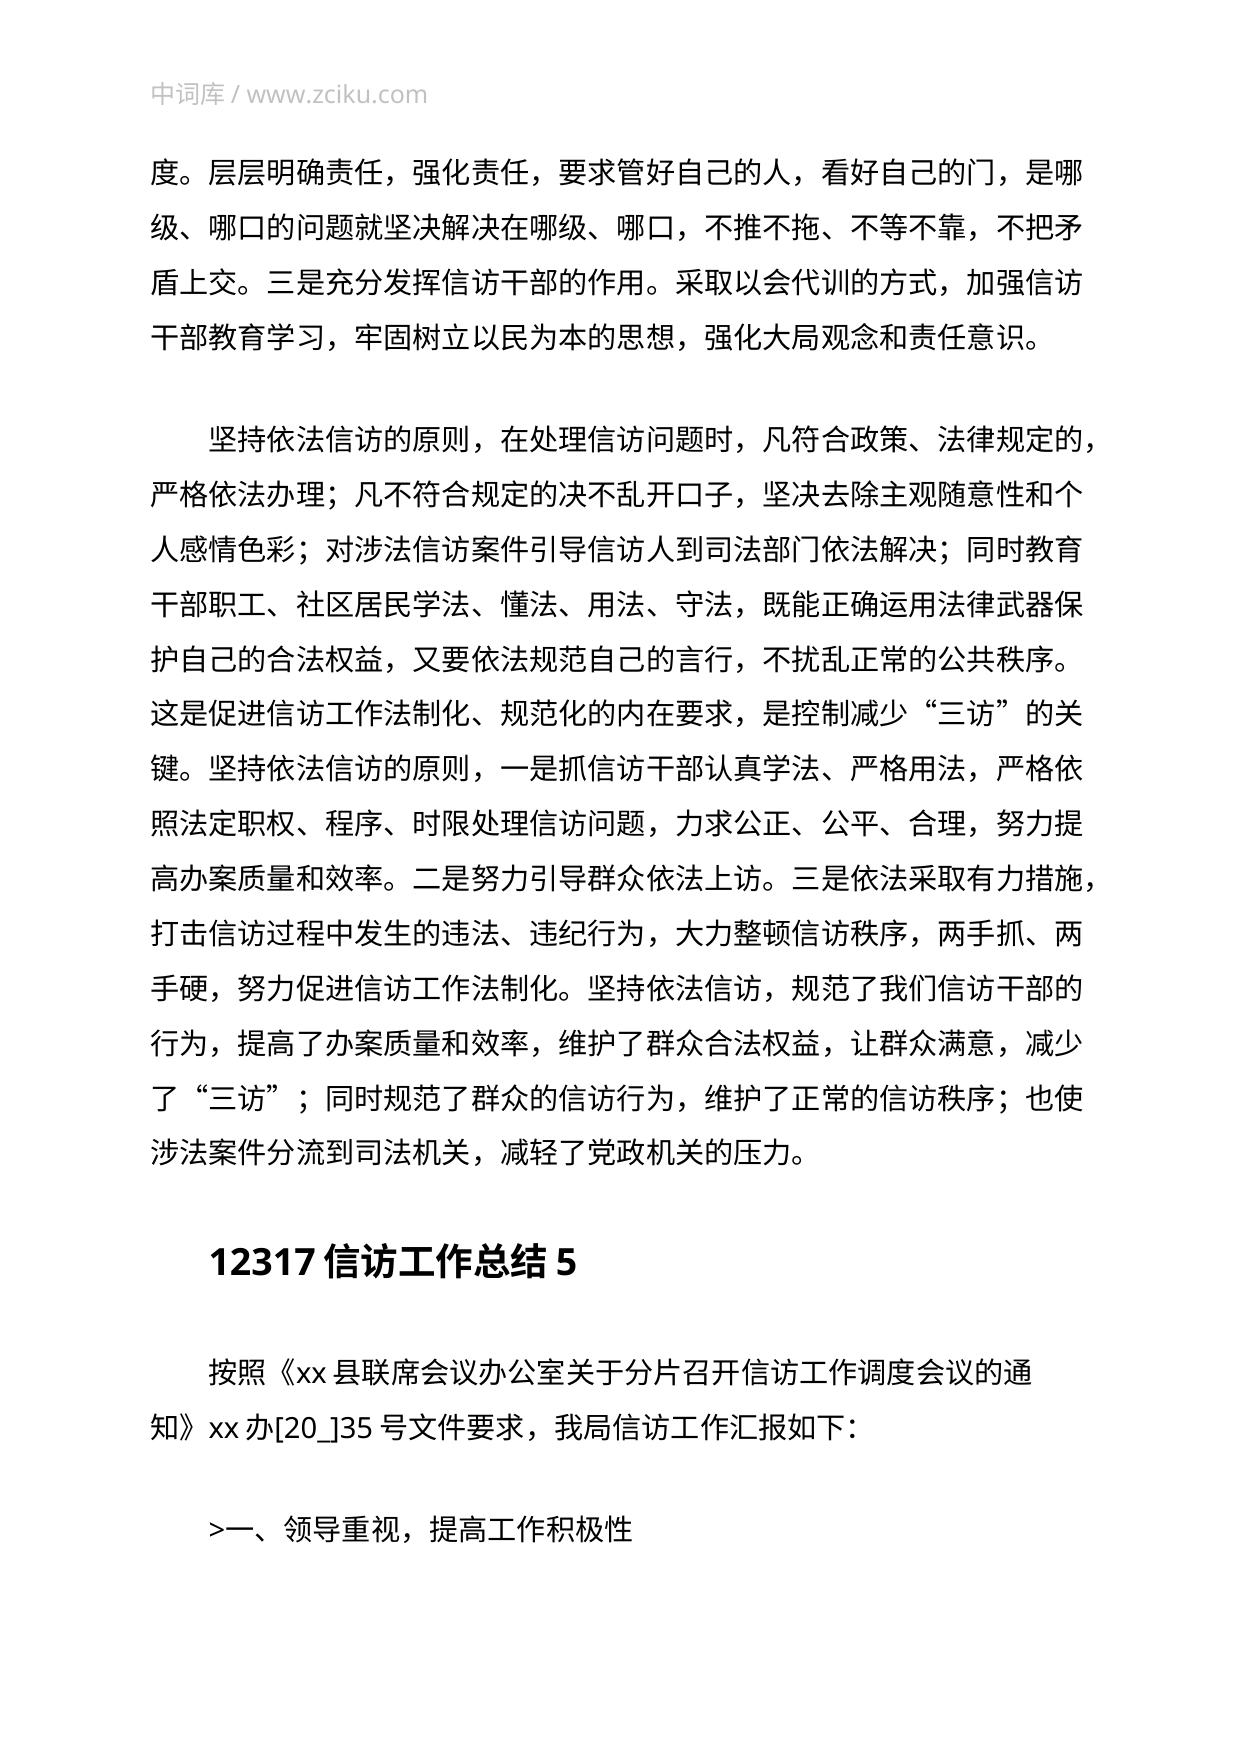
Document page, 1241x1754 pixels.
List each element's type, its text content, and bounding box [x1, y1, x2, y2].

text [150, 150, 1090, 357]
text 按照《xx县联席会议办公室关于分片召开信访工作调度会议的通知》xx办[20_]35号文件要求，我局信访工作汇报如下： [150, 1349, 1090, 1447]
text 坚持依法信访的原则，在处理信访问题时，凡符合政策、法律规定的，严格依法办理；凡不符合规定的决不乱开口子，坚决去除主观随意性和个人感情色彩；对涉法信访案件引导信访人到司法部门依法解决；同时教育干部职工、社区居民学法、懂法、用法、守法，既能正确运用法律武器保护自己的合法权益，又要依法规范自己的言行，不扰乱正常的公共秩序。这是促进信访工作法制化、规范化的内在要求，是控制减少“三访”的关键。坚持依法信访的原则，一是抓信访干部认真学法、严格用法，严格依照法定职权、程序、时限处理信访问题，力求公正、公平、合理，努力提高办案质量和效率。二是努力引导群众依法上访。三是依法采取有力措施，打击信访过程中发生的违法、违纪行为，大力整顿信访秩序，两手抓、两手硬，努力促进信访工作法制化。坚持依法信访，规范了我们信访干部的行为，提高了办案质量和效率，维护了群众合法权益，让群众满意，减少了“三访”；同时规范了群众的信访行为，维护了正常的信访秩序；也使涉法案件分流到司法机关，减轻了党政机关的压力。 [150, 416, 1090, 1172]
text >一、领导重视，提高工作积极性 [150, 1506, 1090, 1549]
text 12317信访工作总结5 [150, 1232, 1090, 1286]
